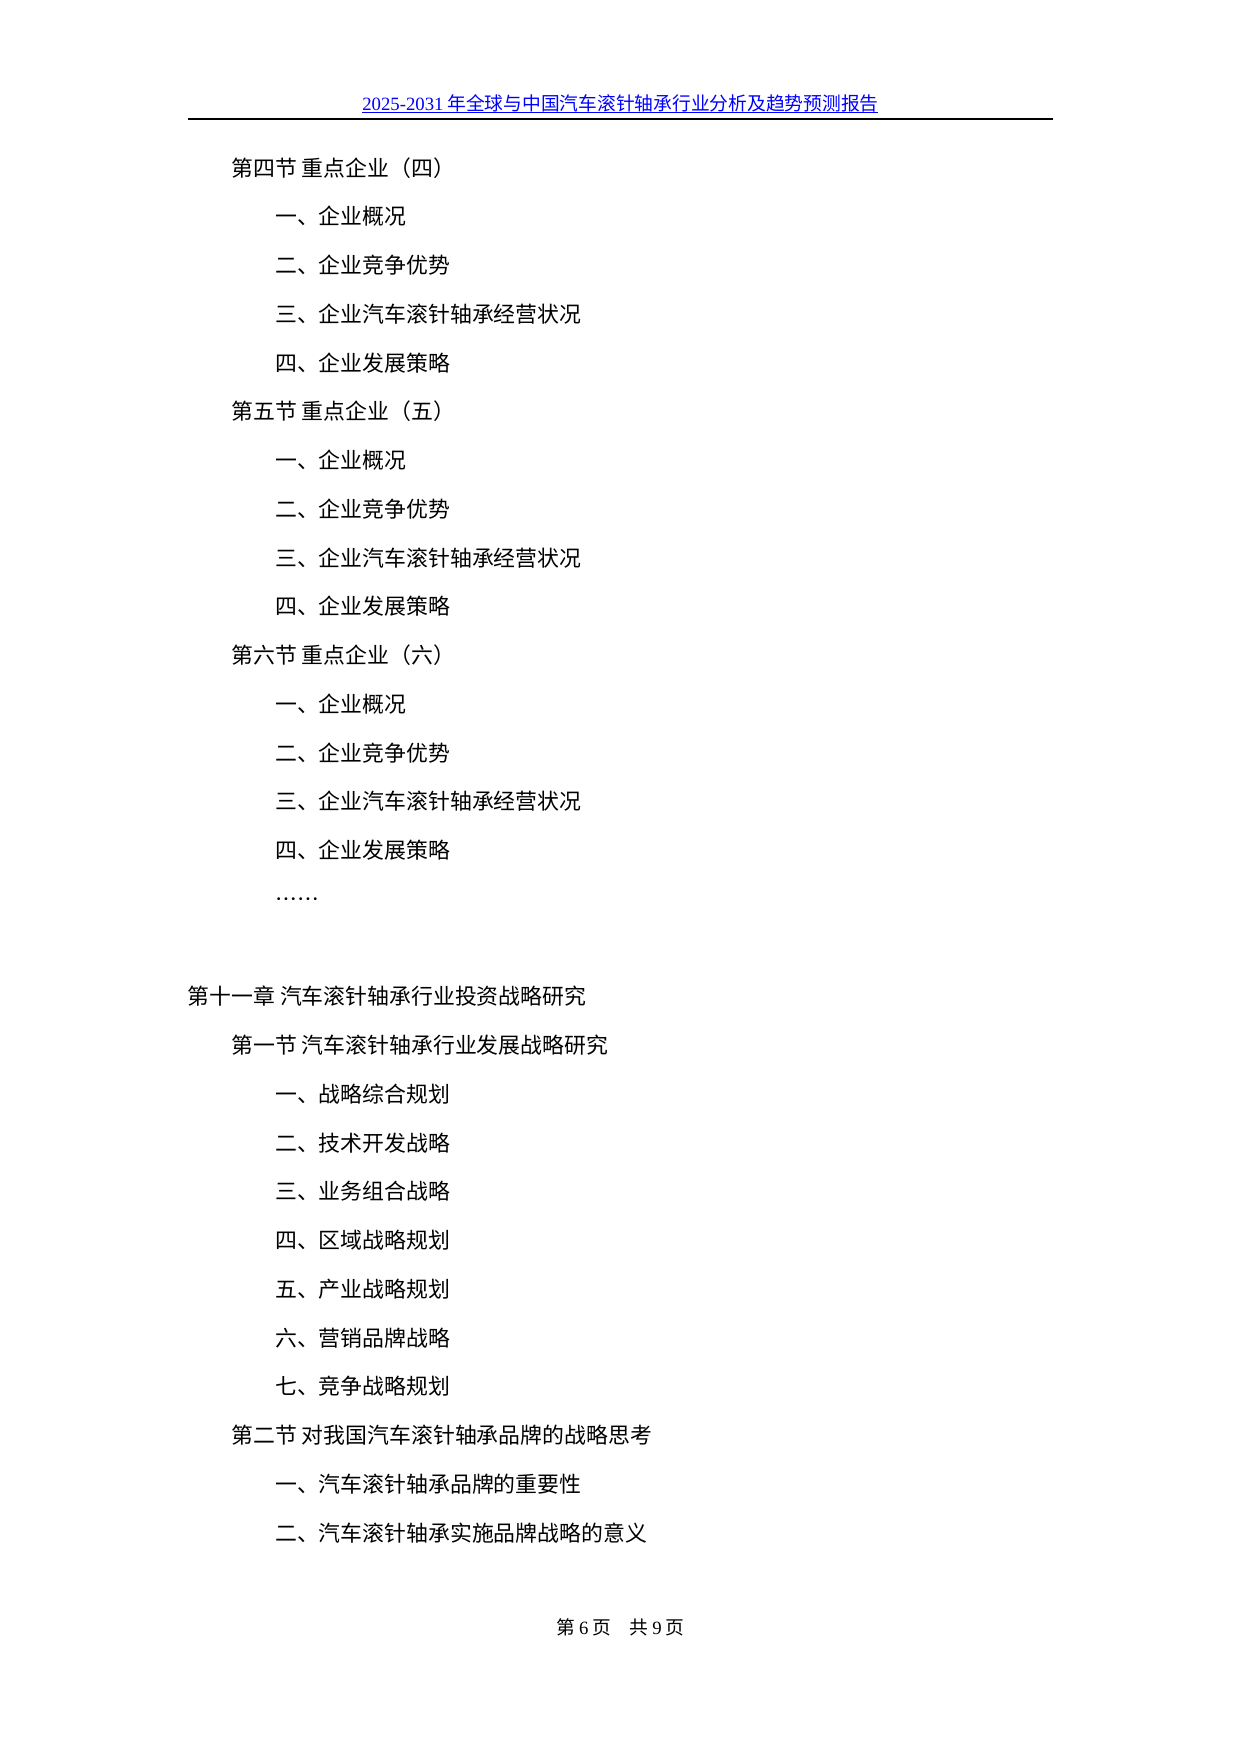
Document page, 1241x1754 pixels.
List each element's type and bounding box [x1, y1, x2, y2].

text [187, 150, 1053, 1548]
